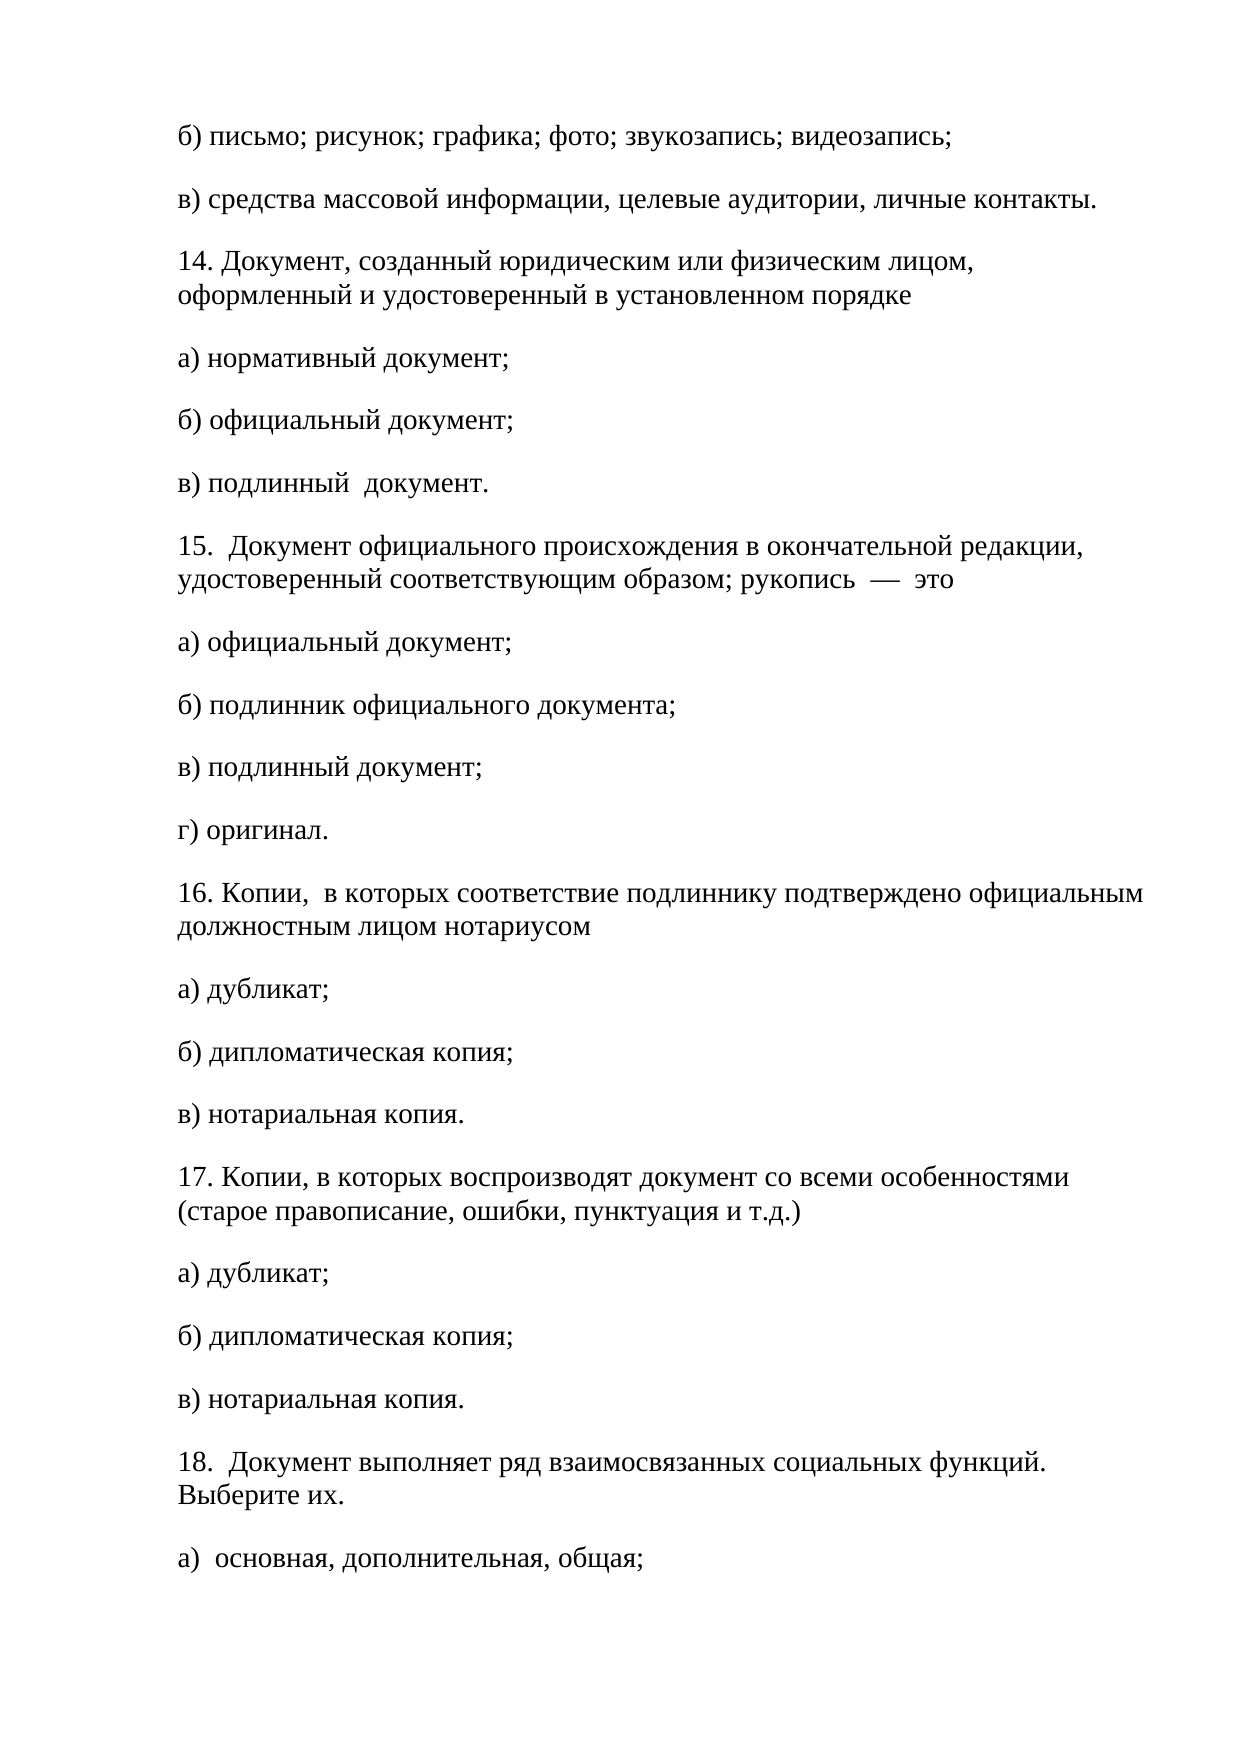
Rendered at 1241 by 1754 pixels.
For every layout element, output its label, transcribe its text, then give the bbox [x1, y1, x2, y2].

text б) дипломатическая копия; [177, 1034, 1152, 1067]
text в) подлинный документ; [177, 749, 1152, 783]
text 16. Копии, в которых соответствие подлиннику подтверждено официальным должностным лицом нотариусом [177, 875, 1152, 942]
text в) средства массовой информации, целевые аудитории, личные контакты. [177, 181, 1152, 214]
text а) дубликат; [177, 971, 1152, 1005]
text в) подлинный документ. [177, 465, 1152, 499]
text а) нормативный документ; [177, 340, 1152, 373]
text б) письмо; рисунок; графика; фото; звукозапись; видеозапись; [177, 118, 1152, 152]
text 18. Документ выполняет ряд взаимосвязанных социальных функций. Выберите их. [177, 1444, 1152, 1511]
text а) основная, дополнительная, общая; [177, 1540, 1152, 1573]
text а) официальный документ; [177, 624, 1152, 658]
text 14. Документ, созданный юридическим или физическим лицом, оформленный и удостоверенный в установленном порядке [177, 243, 1152, 311]
text б) официальный документ; [177, 402, 1152, 436]
text в) нотариальная копия. [177, 1097, 1152, 1130]
text 17. Копии, в которых воспроизводят документ со всеми особенностями (старое правописание, ошибки, пунктуация и т.д.) [177, 1159, 1152, 1226]
text г) оригинал. [177, 812, 1152, 846]
text 15. Документ официального происхождения в окончательной редакции, удостоверенный соответствующим образом; рукопись — это [177, 528, 1152, 595]
text в) нотариальная копия. [177, 1381, 1152, 1414]
text б) подлинник официального документа; [177, 687, 1152, 720]
text б) дипломатическая копия; [177, 1318, 1152, 1352]
text а) дубликат; [177, 1256, 1152, 1289]
